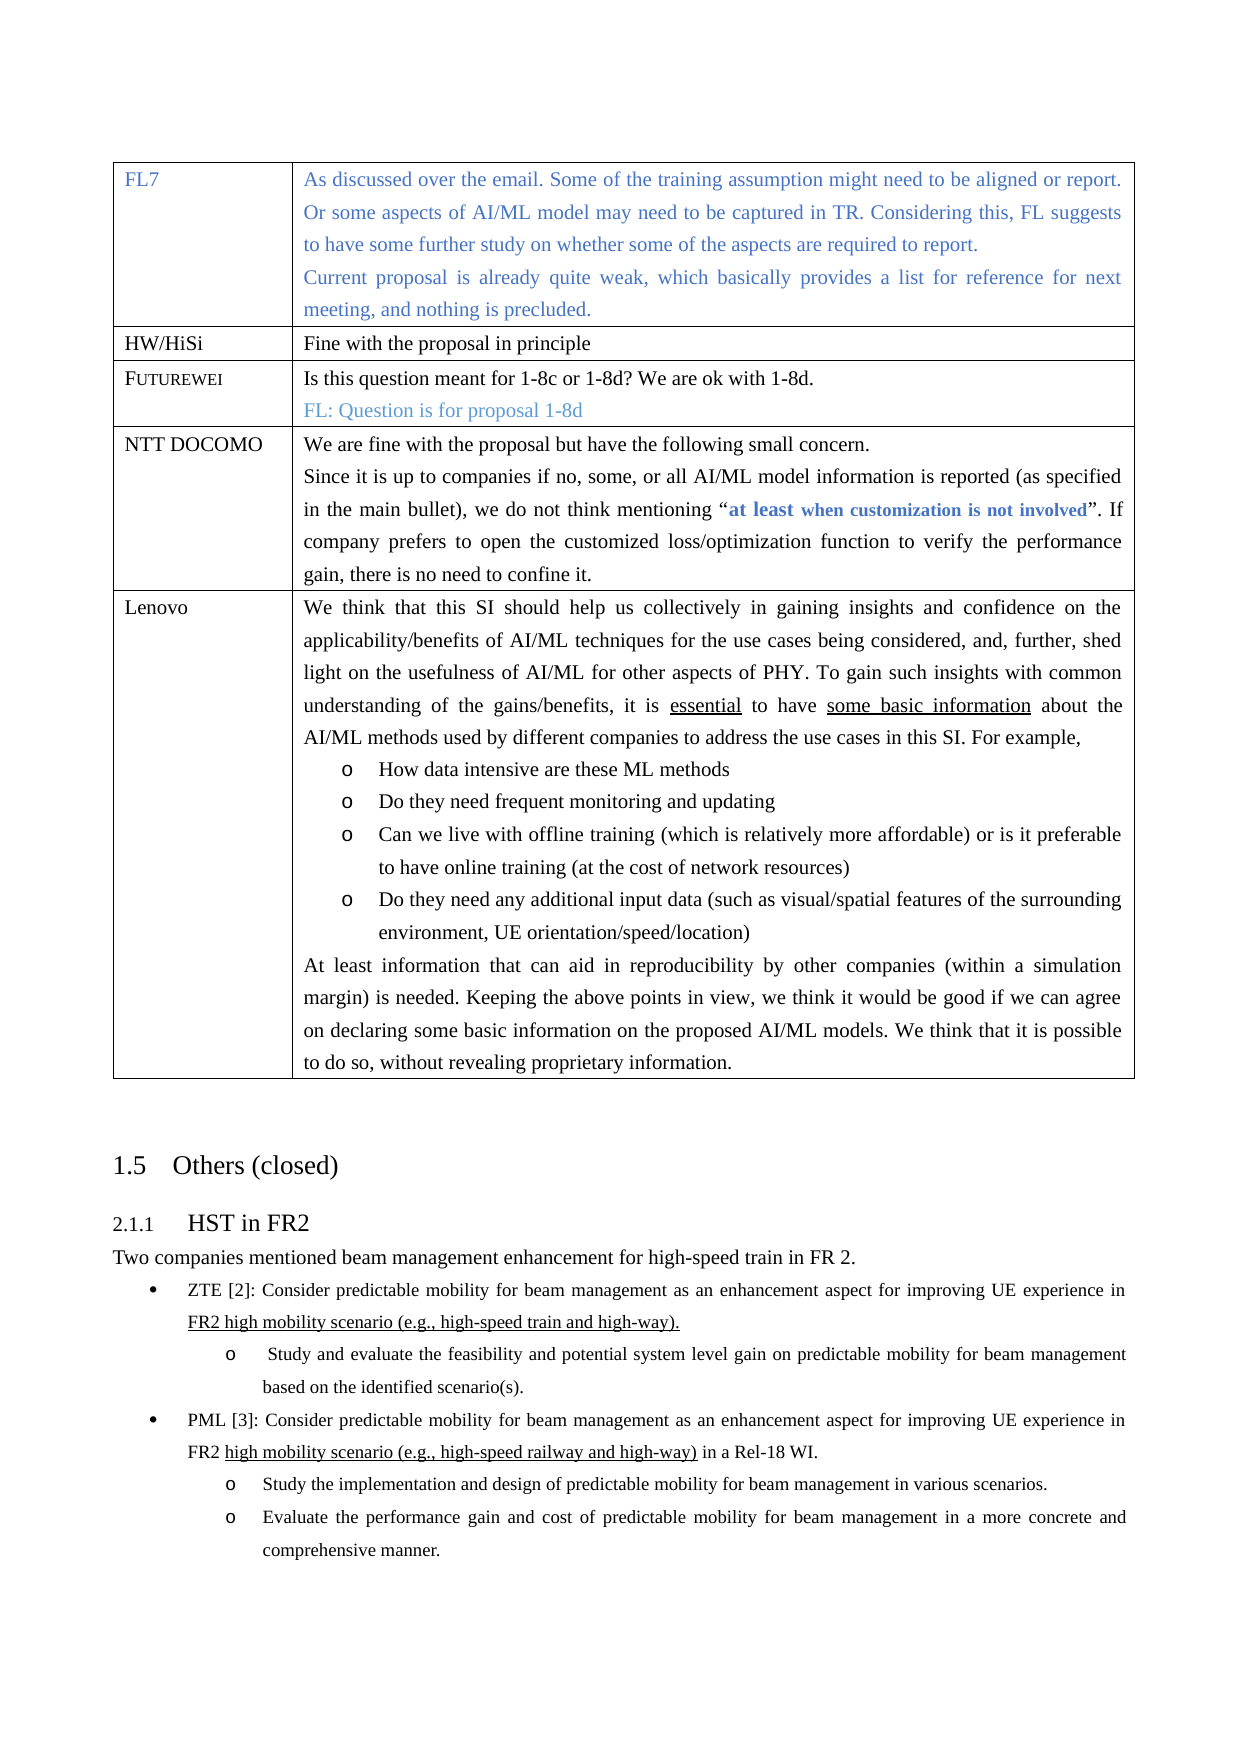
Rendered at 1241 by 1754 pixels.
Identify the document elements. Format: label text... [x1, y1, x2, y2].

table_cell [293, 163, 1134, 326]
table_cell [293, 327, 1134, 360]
text Two companies mentioned beam management enhancement for high-speed train in FR 2. [112, 1241, 1128, 1273]
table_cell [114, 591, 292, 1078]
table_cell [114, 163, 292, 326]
list Evaluate the performance gain and cost of predictable mobility for beam management in a more concrete and comprehensive manner. [225, 1501, 1128, 1566]
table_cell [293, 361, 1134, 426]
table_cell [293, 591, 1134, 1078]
list Study and evaluate the feasibility and potential system level gain on predictable mobility for beam management based on the identified scenario(s). [225, 1338, 1128, 1403]
list PML [3]: Consider predictable mobility for beam management as an enhancement aspect for improving UE experience in FR2 high mobility scenario (e.g., high-speed railway and high-way) in a Rel-18 WI. [150, 1403, 1128, 1468]
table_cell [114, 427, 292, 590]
list Study the implementation and design of predictable mobility for beam management in various scenarios. [225, 1468, 1128, 1501]
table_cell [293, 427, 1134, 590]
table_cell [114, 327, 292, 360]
list ZTE [2]: Consider predictable mobility for beam management as an enhancement aspect for improving UE experience in FR2 high mobility scenario (e.g., high-speed train and high-way). [150, 1273, 1128, 1338]
subtitle HST in FR2 [112, 1206, 1128, 1238]
subtitle Others (closed) [112, 1148, 1128, 1181]
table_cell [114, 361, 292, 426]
